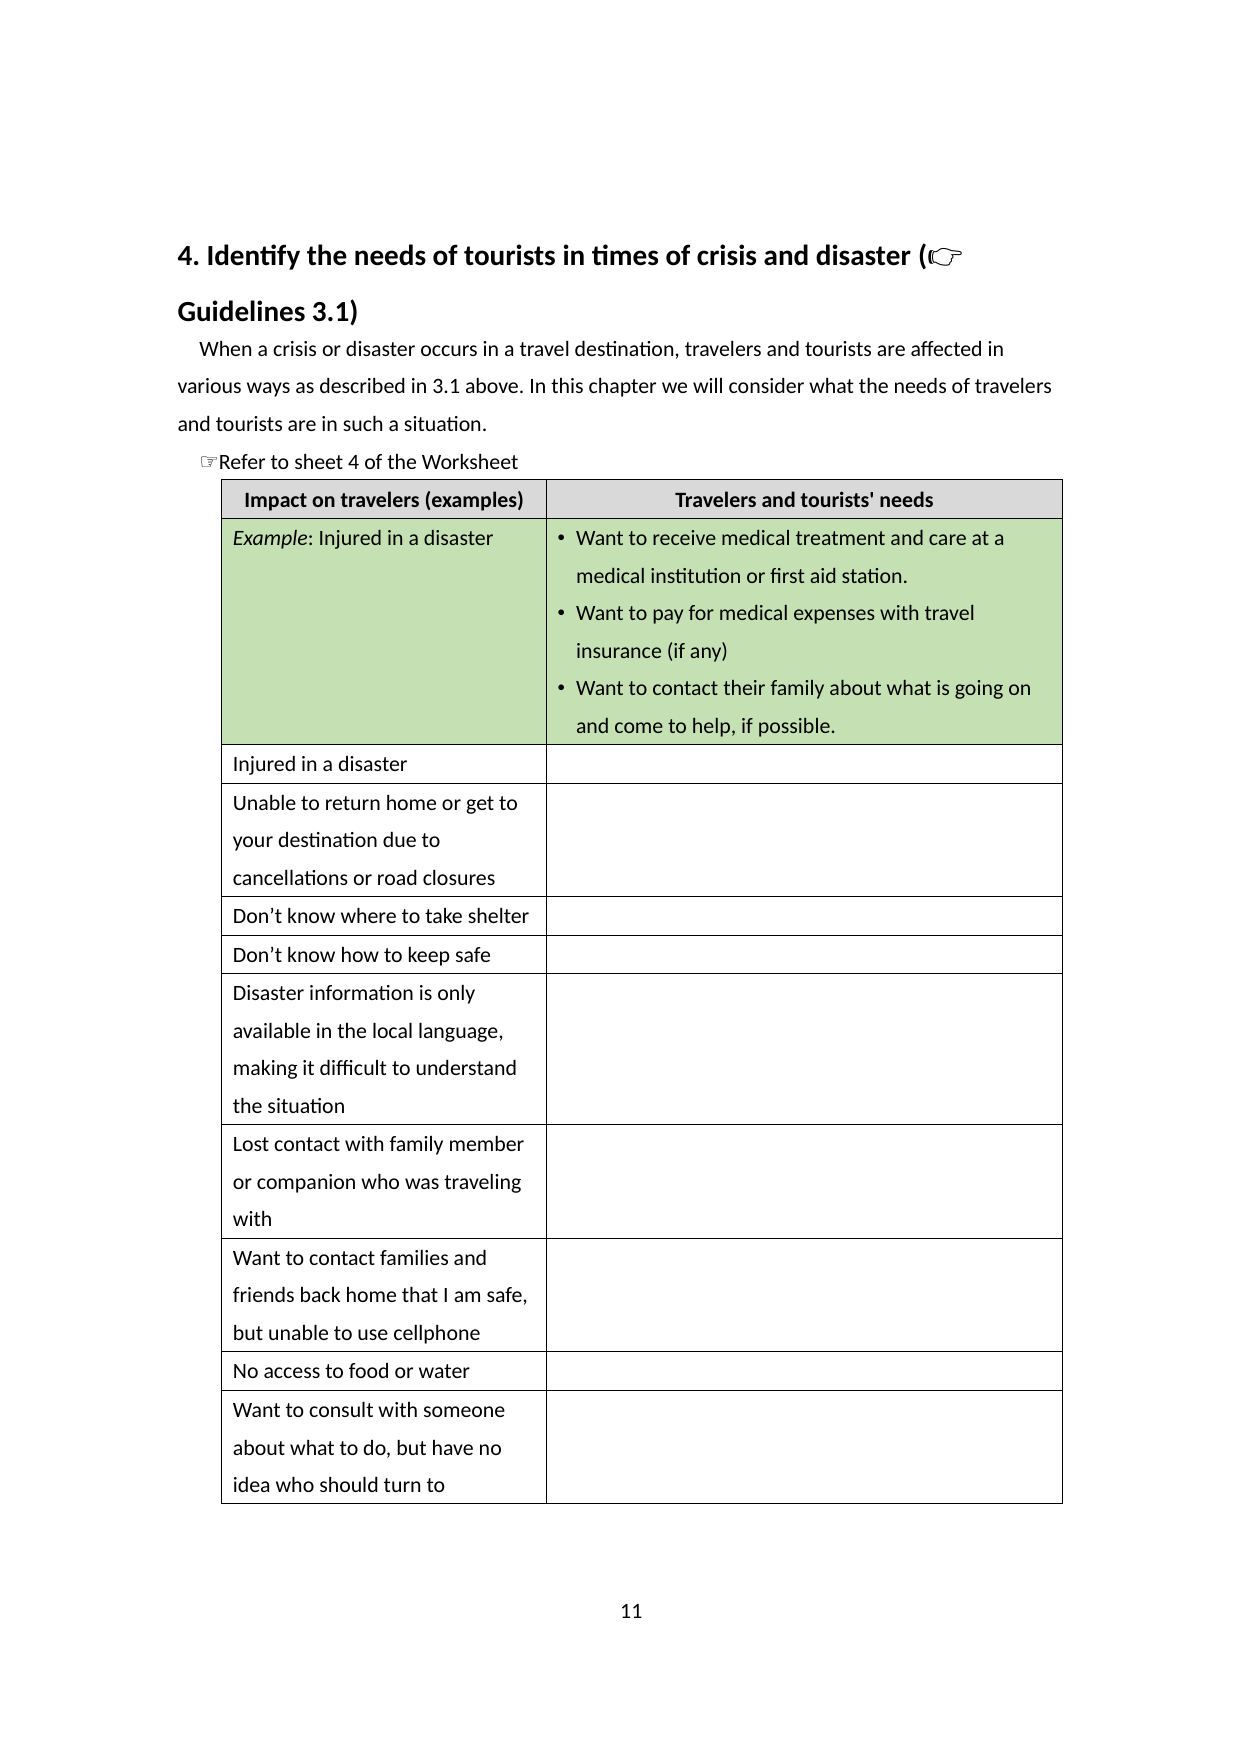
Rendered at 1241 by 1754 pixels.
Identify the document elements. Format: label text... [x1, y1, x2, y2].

table_cell [547, 936, 1062, 973]
table_cell Lost contact with family member or companion who was traveling with [222, 1125, 546, 1238]
table_cell [547, 784, 1062, 896]
table_cell [547, 897, 1062, 934]
text When a crisis or disaster occurs in a travel destination, travelers and tourists are affected in various ways as described in 3.1 above. In this chapter we will consider what the needs of travelers and tourists are in such a situation. [177, 329, 1063, 442]
table_cell Want to contact families and friends back home that I am safe, but unable to use cellphone [222, 1239, 546, 1351]
table_cell [547, 1125, 1062, 1238]
table_cell [547, 1239, 1062, 1351]
table_cell Example: Injured in a disaster [222, 519, 546, 744]
table_cell Don’t know where to take shelter [222, 897, 546, 934]
table_cell [547, 974, 1062, 1124]
table_cell Injured in a disaster [222, 745, 546, 782]
subtitle 4. Identify the needs of tourists in times of crisis and disaster (👉Guidelines 3.1) [177, 217, 1063, 329]
table_cell Disaster information is only available in the local language, making it difficult to understand the situation [222, 974, 546, 1124]
table_cell Want to consult with someone about what to do, but have no idea who should turn to [222, 1391, 546, 1503]
table_cell Don’t know how to keep safe [222, 936, 546, 973]
table_cell [547, 745, 1062, 782]
table_cell Want to receive medical treatment and care at a medical institution or first aid station. Want to pay for medical expenses with travel insurance (if any) Want to contact their family about what is going on and come to help, if possible. [547, 519, 1062, 744]
table_cell Unable to return home or get to your destination due to cancellations or road closures [222, 784, 546, 896]
table_cell [547, 1391, 1062, 1503]
text ☞Refer to sheet 4 of the Worksheet [177, 442, 1063, 479]
table_header Impact on travelers (examples) [222, 480, 546, 518]
table_header Travelers and tourists' needs [547, 480, 1062, 518]
table_cell [547, 1352, 1062, 1390]
table_cell No access to food or water [222, 1352, 546, 1390]
